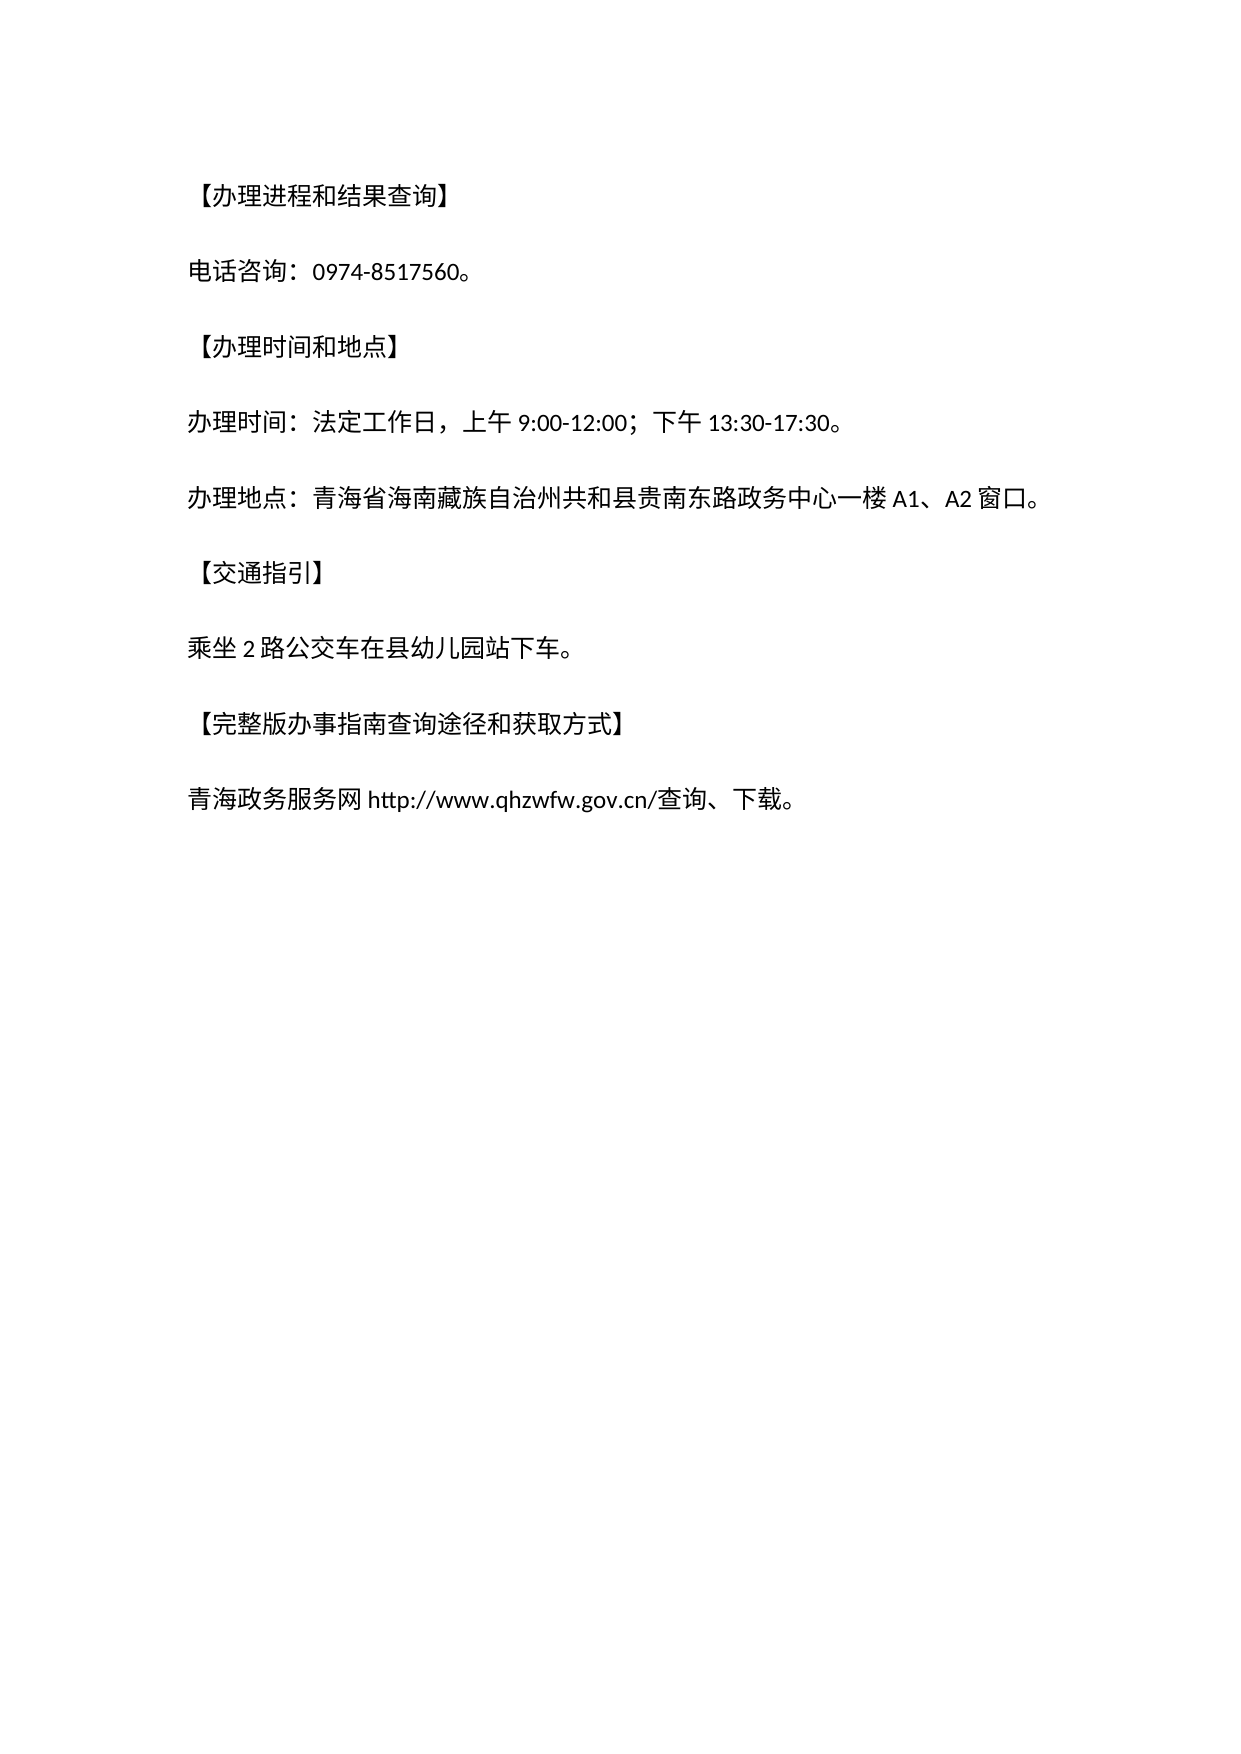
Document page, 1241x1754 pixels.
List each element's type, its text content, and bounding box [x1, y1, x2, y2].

text 【办理进程和结果查询】 [187, 162, 1053, 227]
text 电话咨询：0974-8517560。 [187, 237, 1053, 302]
text 办理时间：法定工作日，上午9:00-12:00；下午13:30-17:30。 [187, 388, 1053, 453]
text 【交通指引】 [187, 539, 1053, 604]
text 青海政务服务网http://www.qhzwfw.gov.cn/查询、下载。 [187, 765, 1053, 830]
text 【办理时间和地点】 [187, 313, 1053, 378]
text 办理地点：青海省海南藏族自治州共和县贵南东路政务中心一楼A1、A2窗口。 [187, 464, 1053, 529]
text 乘坐2路公交车在县幼儿园站下车。 [187, 614, 1053, 679]
text 【完整版办事指南查询途径和获取方式】 [187, 690, 1053, 755]
